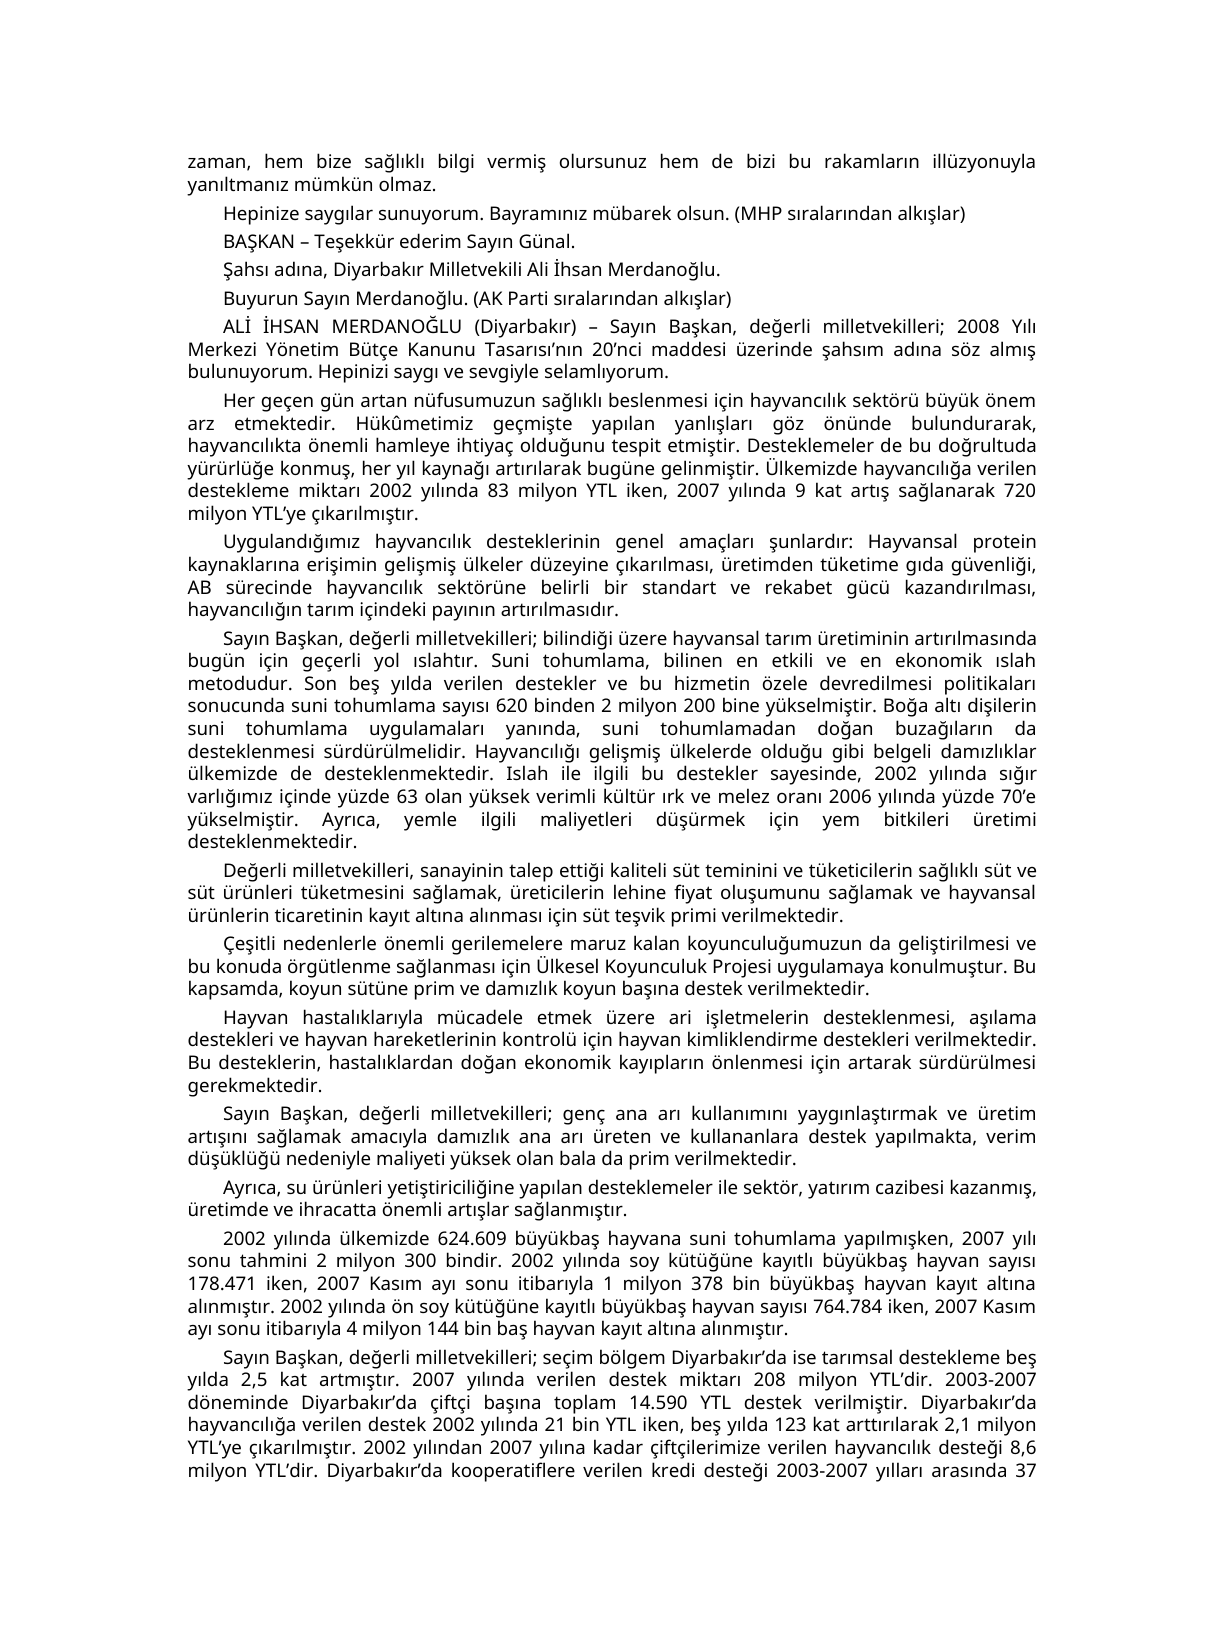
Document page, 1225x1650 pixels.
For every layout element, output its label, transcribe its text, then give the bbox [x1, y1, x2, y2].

text Sayın Başkan, değerli milletvekilleri; genç ana arı kullanımını yaygınlaştırmak ve üretim artışını sağlamak amacıyla damızlık ana arı üreten ve kullananlara destek yapılmakta, verim düşüklüğü nedeniyle maliyeti yüksek olan bala da prim verilmektedir. [187, 1102, 1037, 1170]
text Değerli milletvekilleri, sanayinin talep ettiği kaliteli süt teminini ve tüketicilerin sağlıklı süt ve süt ürünleri tüketmesini sağlamak, üreticilerin lehine fiyat oluşumunu sağlamak ve hayvansal ürünlerin ticaretinin kayıt altına alınması için süt teşvik primi verilmektedir. [187, 859, 1037, 927]
text ALİ İHSAN MERDANOĞLU (Diyarbakır) – Sayın Başkan, değerli milletvekilleri; 2008 Yılı Merkezi Yönetim Bütçe Kanunu Tasarısı’nın 20’nci maddesi üzerinde şahsım adına söz almış bulunuyorum. Hepinizi saygı ve sevgiyle selamlıyorum. [187, 316, 1037, 383]
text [187, 1346, 1037, 1482]
text Hayvan hastalıklarıyla mücadele etmek üzere ari işletmelerin desteklenmesi, aşılama destekleri ve hayvan hareketlerinin kontrolü için hayvan kimliklendirme destekleri verilmektedir. Bu desteklerin, hastalıklardan doğan ekonomik kayıpların önlenmesi için artarak sürdürülmesi gerekmektedir. [187, 1006, 1037, 1097]
text Şahsı adına, Diyarbakır Milletvekili Ali İhsan Merdanoğlu. [187, 259, 1037, 281]
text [187, 150, 1037, 196]
text Ayrıca, su ürünleri yetiştiriciliğine yapılan desteklemeler ile sektör, yatırım cazibesi kazanmış, üretimde ve ihracatta önemli artışlar sağlanmıştır. [187, 1176, 1037, 1221]
text Buyurun Sayın Merdanoğlu. (AK Parti sıralarından alkışlar) [187, 287, 1037, 310]
text Çeşitli nedenlerle önemli gerilemelere maruz kalan koyunculuğumuzun da geliştirilmesi ve bu konuda örgütlenme sağlanması için Ülkesel Koyunculuk Projesi uygulamaya konulmuştur. Bu kapsamda, koyun sütüne prim ve damızlık koyun başına destek verilmektedir. [187, 933, 1037, 1000]
text BAŞKAN – Teşekkür ederim Sayın Günal. [187, 230, 1037, 253]
text Hepinize saygılar sunuyorum. Bayramınız mübarek olsun. (MHP sıralarından alkışlar) [187, 202, 1037, 224]
text Sayın Başkan, değerli milletvekilleri; bilindiği üzere hayvansal tarım üretiminin artırılmasında bugün için geçerli yol ıslahtır. Suni tohumlama, bilinen en etkili ve en ekonomik ıslah metodudur. Son beş yılda verilen destekler ve bu hizmetin özele devredilmesi politikaları sonucunda suni tohumlama sayısı 620 binden 2 milyon 200 bine yükselmiştir. Boğa altı dişilerin suni tohumlama uygulamaları yanında, suni tohumlamadan doğan buzağıların da desteklenmesi sürdürülmelidir. Hayvancılığı gelişmiş ülkelerde olduğu gibi belgeli damızlıklar ülkemizde de desteklenmektedir. Islah ile ilgili bu destekler sayesinde, 2002 yılında sığır varlığımız içinde yüzde 63 olan yüksek verimli kültür ırk ve melez oranı 2006 yılında yüzde 70’e yükselmiştir. Ayrıca, yemle ilgili maliyetleri düşürmek için yem bitkileri üretimi desteklenmektedir. [187, 627, 1037, 853]
text Her geçen gün artan nüfusumuzun sağlıklı beslenmesi için hayvancılık sektörü büyük önem arz etmektedir. Hükûmetimiz geçmişte yapılan yanlışları göz önünde bulundurarak, hayvancılıkta önemli hamleye ihtiyaç olduğunu tespit etmiştir. Desteklemeler de bu doğrultuda yürürlüğe konmuş, her yıl kaynağı artırılarak bugüne gelinmiştir. Ülkemizde hayvancılığa verilen destekleme miktarı 2002 yılında 83 milyon YTL iken, 2007 yılında 9 kat artış sağlanarak 720 milyon YTL’ye çıkarılmıştır. [187, 389, 1037, 525]
text Uygulandığımız hayvancılık desteklerinin genel amaçları şunlardır: Hayvansal protein kaynaklarına erişimin gelişmiş ülkeler düzeyine çıkarılması, üretimden tüketime gıda güvenliği, AB sürecinde hayvancılık sektörüne belirli bir standart ve rekabet gücü kazandırılması, hayvancılığın tarım içindeki payının artırılmasıdır. [187, 531, 1037, 621]
text 2002 yılında ülkemizde 624.609 büyükbaş hayvana suni tohumlama yapılmışken, 2007 yılı sonu tahmini 2 milyon 300 bindir. 2002 yılında soy kütüğüne kayıtlı büyükbaş hayvan sayısı 178.471 iken, 2007 Kasım ayı sonu itibarıyla 1 milyon 378 bin büyükbaş hayvan kayıt altına alınmıştır. 2002 yılında ön soy kütüğüne kayıtlı büyükbaş hayvan sayısı 764.784 iken, 2007 Kasım ayı sonu itibarıyla 4 milyon 144 bin baş hayvan kayıt altına alınmıştır. [187, 1227, 1037, 1340]
